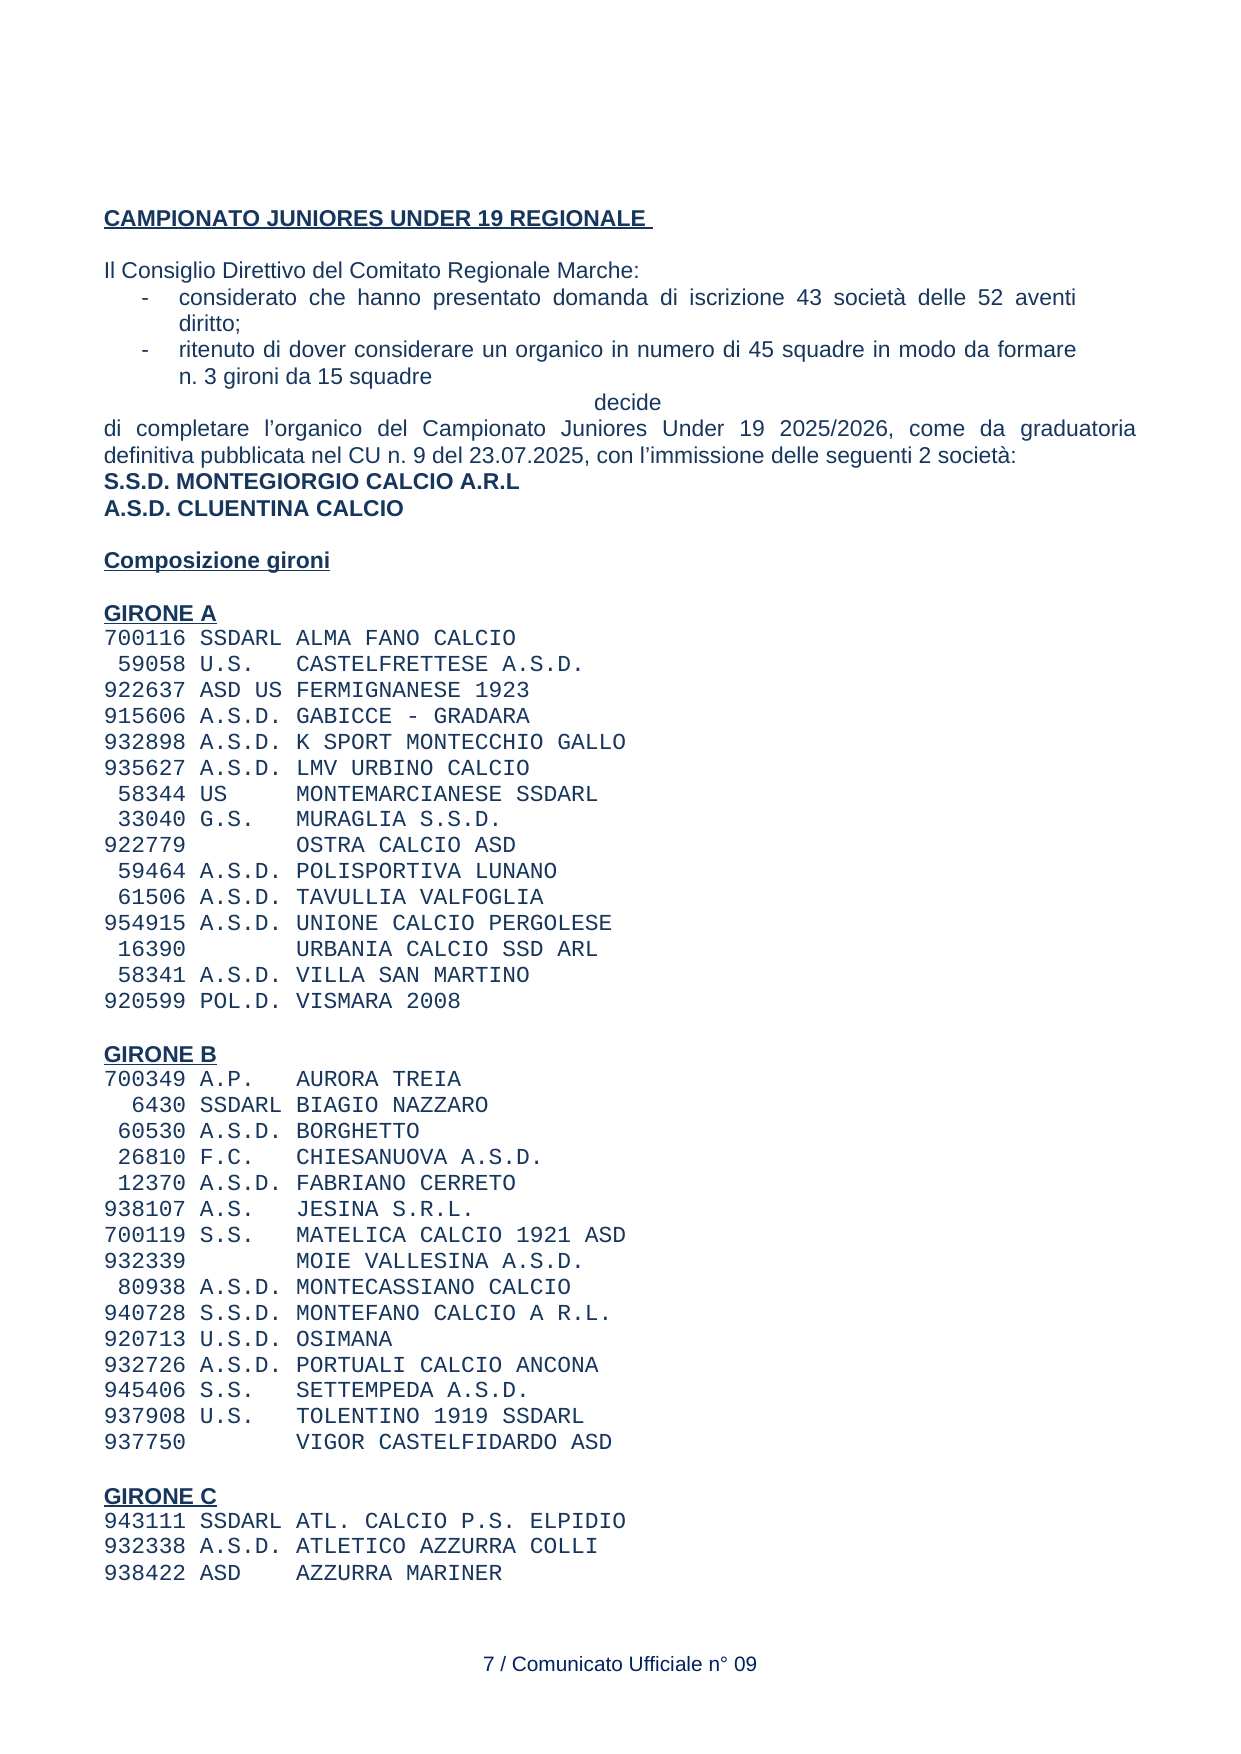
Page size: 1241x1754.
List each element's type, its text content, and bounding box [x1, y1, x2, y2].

text 920713 U.S.D. OSIMANA [103, 1327, 1137, 1353]
text 26810 F.C. CHIESANUOVA A.S.D. [103, 1145, 1137, 1171]
text GIRONE A [103, 600, 1137, 626]
text 943111 SSDARL ATL. CALCIO P.S. ELPIDIO [103, 1509, 1137, 1535]
text 937750 VIGOR CASTELFIDARDO ASD [103, 1431, 1137, 1457]
text S.S.D. MONTEGIORGIO CALCIO A.R.L [103, 468, 1137, 494]
text 59464 A.S.D. POLISPORTIVA LUNANO [103, 860, 1137, 886]
text 6430 SSDARL BIAGIO NAZZARO [103, 1093, 1137, 1119]
text 16390 URBANIA CALCIO SSD ARL [103, 937, 1137, 963]
text 922637 ASD US FERMIGNANESE 1923 [103, 678, 1137, 704]
text 61506 A.S.D. TAVULLIA VALFOGLIA [103, 886, 1137, 912]
text 12370 A.S.D. FABRIANO CERRETO [103, 1171, 1137, 1197]
text 940728 S.S.D. MONTEFANO CALCIO A R.L. [103, 1301, 1137, 1327]
text 60530 A.S.D. BORGHETTO [103, 1119, 1137, 1145]
text di completare l’organico del Campionato Juniores Under 19 2025/2026, come da graduatoria definitiva pubblicata nel CU n. 9 del 23.07.2025, con l’immissione delle seguenti 2 società: [103, 415, 1137, 468]
text 80938 A.S.D. MONTECASSIANO CALCIO [103, 1275, 1137, 1301]
text 938107 A.S. JESINA S.R.L. [103, 1197, 1137, 1223]
text 915606 A.S.D. GABICCE - GRADARA [103, 704, 1137, 730]
list considerato che hanno presentato domanda di iscrizione 43 società delle 52 aventi diritto; [141, 284, 1077, 336]
text decide [178, 389, 1077, 415]
text Composizione gironi [103, 547, 1137, 573]
text 700349 A.P. AURORA TREIA [103, 1068, 1137, 1093]
text 58344 US MONTEMARCIANESE SSDARL [103, 782, 1137, 808]
text GIRONE C [103, 1483, 1137, 1509]
text 935627 A.S.D. LMV URBINO CALCIO [103, 756, 1137, 782]
text Il Consiglio Direttivo del Comitato Regionale Marche: [103, 257, 1077, 284]
text 920599 POL.D. VISMARA 2008 [103, 989, 1137, 1015]
text 932338 A.S.D. ATLETICO AZZURRA COLLI [103, 1535, 1137, 1561]
text GIRONE B [103, 1041, 1137, 1068]
text A.S.D. CLUENTINA CALCIO [103, 494, 1137, 521]
text CAMPIONATO JUNIORES UNDER 19 REGIONALE [103, 204, 1137, 231]
text 33040 G.S. MURAGLIA S.S.D. [103, 808, 1137, 834]
text 59058 U.S. CASTELFRETTESE A.S.D. [103, 652, 1137, 678]
text 700116 SSDARL ALMA FANO CALCIO [103, 626, 1137, 652]
text 58341 A.S.D. VILLA SAN MARTINO [103, 963, 1137, 989]
text 937908 U.S. TOLENTINO 1919 SSDARL [103, 1405, 1137, 1431]
list ritenuto di dover considerare un organico in numero di 45 squadre in modo da formare n. 3 gironi da 15 squadre [141, 336, 1077, 389]
text 954915 A.S.D. UNIONE CALCIO PERGOLESE [103, 912, 1137, 937]
text 932339 MOIE VALLESINA A.S.D. [103, 1249, 1137, 1275]
text 938422 ASD AZZURRA MARINER [103, 1561, 1137, 1587]
text 922779 OSTRA CALCIO ASD [103, 834, 1137, 860]
text 945406 S.S. SETTEMPEDA A.S.D. [103, 1379, 1137, 1405]
text 700119 S.S. MATELICA CALCIO 1921 ASD [103, 1223, 1137, 1249]
text 932726 A.S.D. PORTUALI CALCIO ANCONA [103, 1353, 1137, 1379]
text 932898 A.S.D. K SPORT MONTECCHIO GALLO [103, 730, 1137, 756]
